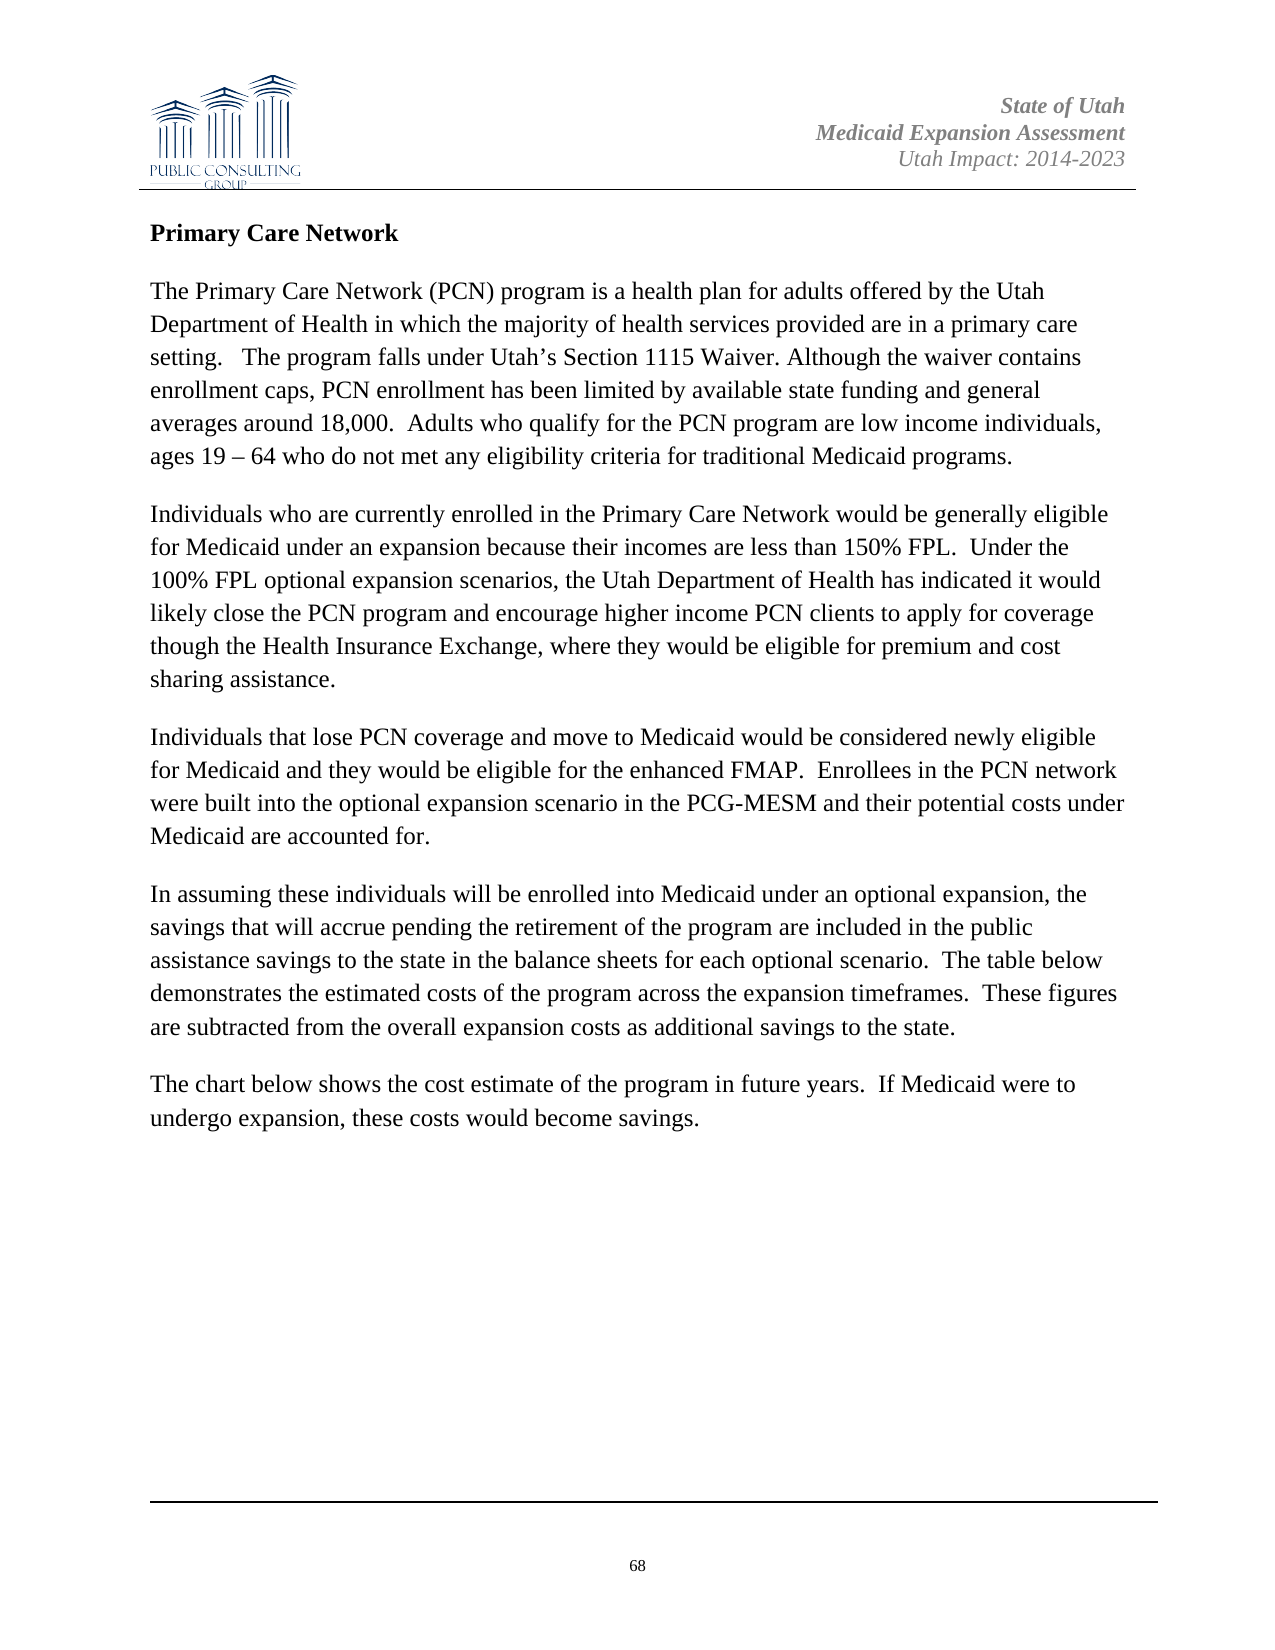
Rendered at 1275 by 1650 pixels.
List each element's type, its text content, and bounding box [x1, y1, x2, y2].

picture [150, 75, 301, 189]
text Individuals that lose PCN coverage and move to Medicaid would be considered newly eligible for Medicaid and they would be eligible for the enhanced FMAP. Enrollees in the PCN network were built into the optional expansion scenario in the PCG-MESM and their potential costs under Medicaid are accounted for. [150, 722, 1125, 850]
text In assuming these individuals will be enrolled into Medicaid under an optional expansion, the savings that will accrue pending the retirement of the program are included in the public assistance savings to the state in the balance sheets for each optional scenario. The table below demonstrates the estimated costs of the program across the expansion timeframes. These figures are subtracted from the overall expansion costs as additional savings to the state. [150, 879, 1125, 1040]
text Primary Care Network [150, 218, 1125, 247]
text The chart below shows the cost estimate of the program in future years. If Medicaid were to undergo expansion, these costs would become savings. [150, 1069, 1125, 1131]
text Individuals who are currently enrolled in the Primary Care Network would be generally eligible for Medicaid under an expansion because their incomes are less than 150% FPL. Under the 100% FPL optional expansion scenarios, the Utah Department of Health has indicated it would likely close the PCN program and encourage higher income PCN clients to apply for coverage though the Health Insurance Exchange, where they would be eligible for premium and cost sharing assistance. [150, 499, 1125, 693]
text The Primary Care Network (PCN) program is a health plan for adults offered by the Utah Department of Health in which the majority of health services provided are in a primary care setting. The program falls under Utah’s Section 1115 Waiver. Although the waiver contains enrollment caps, PCN enrollment has been limited by available state funding and general averages around 18,000. Adults who qualify for the PCN program are low income individuals, ages 19 – 64 who do not met any eligibility criteria for traditional Medicaid programs. [150, 276, 1125, 470]
